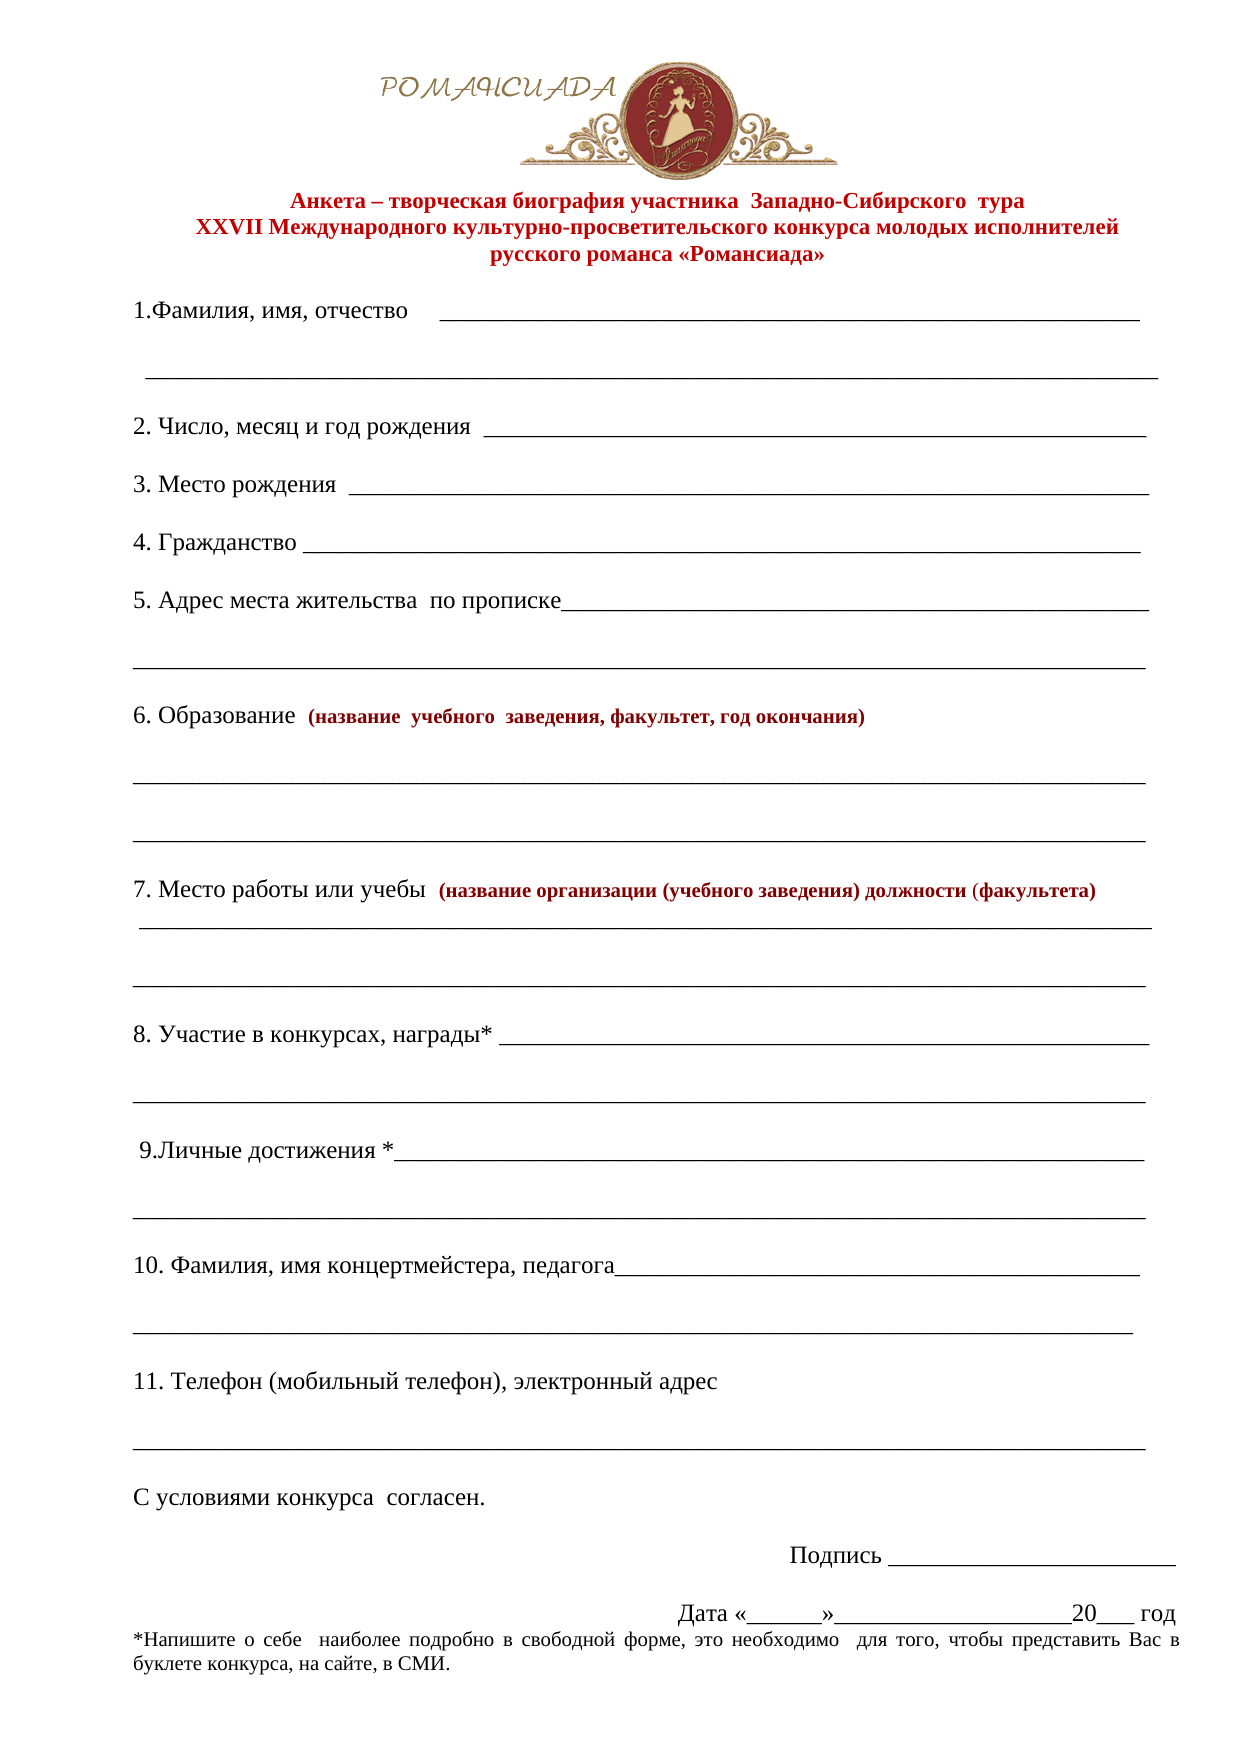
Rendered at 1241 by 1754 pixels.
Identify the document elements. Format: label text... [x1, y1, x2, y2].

text _________________________________________________________________________________ [133, 816, 1182, 845]
text 2. Число, месяц и год рождения _____________________________________________________ [133, 411, 1182, 440]
text _________________________________________________________________________________ [133, 758, 1182, 787]
picture [370, 51, 838, 180]
text 6. Образование (название учебного заведения, факультет, год окончания) [133, 701, 1182, 729]
text _________________________________________________________________________________ [133, 643, 1182, 671]
text *Напишите о себе наиболее подробно в свободной форме, это необходимо для того, чтобы представить Вас в буклете конкурса, на сайте, в СМИ. [133, 1626, 1182, 1674]
text XXVII Международного культурно-просветительского конкурса молодых исполнителей [133, 213, 1182, 240]
text _________________________________________________________________________________ [133, 1193, 1182, 1221]
text 11. Телефон (мобильный телефон), электронный адрес [133, 1366, 1182, 1395]
text С условиями конкурса согласен. [133, 1482, 1182, 1511]
text 1.Фамилия, имя, отчество ________________________________________________________ [133, 295, 1182, 324]
text Анкета – творческая биография участника Западно-Сибирского тура [133, 187, 1182, 213]
text 4. Гражданство ___________________________________________________________________ [133, 527, 1182, 556]
text 7. Место работы или учебы (название организации (учебного заведения) должности (факультета) [133, 874, 1182, 903]
text _________________________________________________________________________________ [133, 353, 1182, 382]
text _________________________________________________________________________________ [133, 1424, 1182, 1453]
text _________________________________________________________________________________ [133, 903, 1182, 932]
text Дата «______»___________________20___ год [133, 1569, 1182, 1626]
text 8. Участие в конкурсах, награды* ____________________________________________________ [133, 1019, 1182, 1048]
text русского романса «Романсиада» [133, 240, 1182, 266]
text 5. Адрес места жительства по прописке_______________________________________________ [133, 585, 1182, 613]
text Подпись _______________________ [133, 1540, 1182, 1569]
text 9.Личные достижения *____________________________________________________________ [133, 1135, 1182, 1163]
text ________________________________________________________________________________ [133, 1308, 1182, 1337]
text _________________________________________________________________________________ [133, 1077, 1182, 1106]
text 3. Место рождения ________________________________________________________________ [133, 469, 1182, 498]
text 10. Фамилия, имя концертмейстера, педагога__________________________________________ [133, 1251, 1182, 1279]
text _________________________________________________________________________________ [133, 961, 1182, 990]
